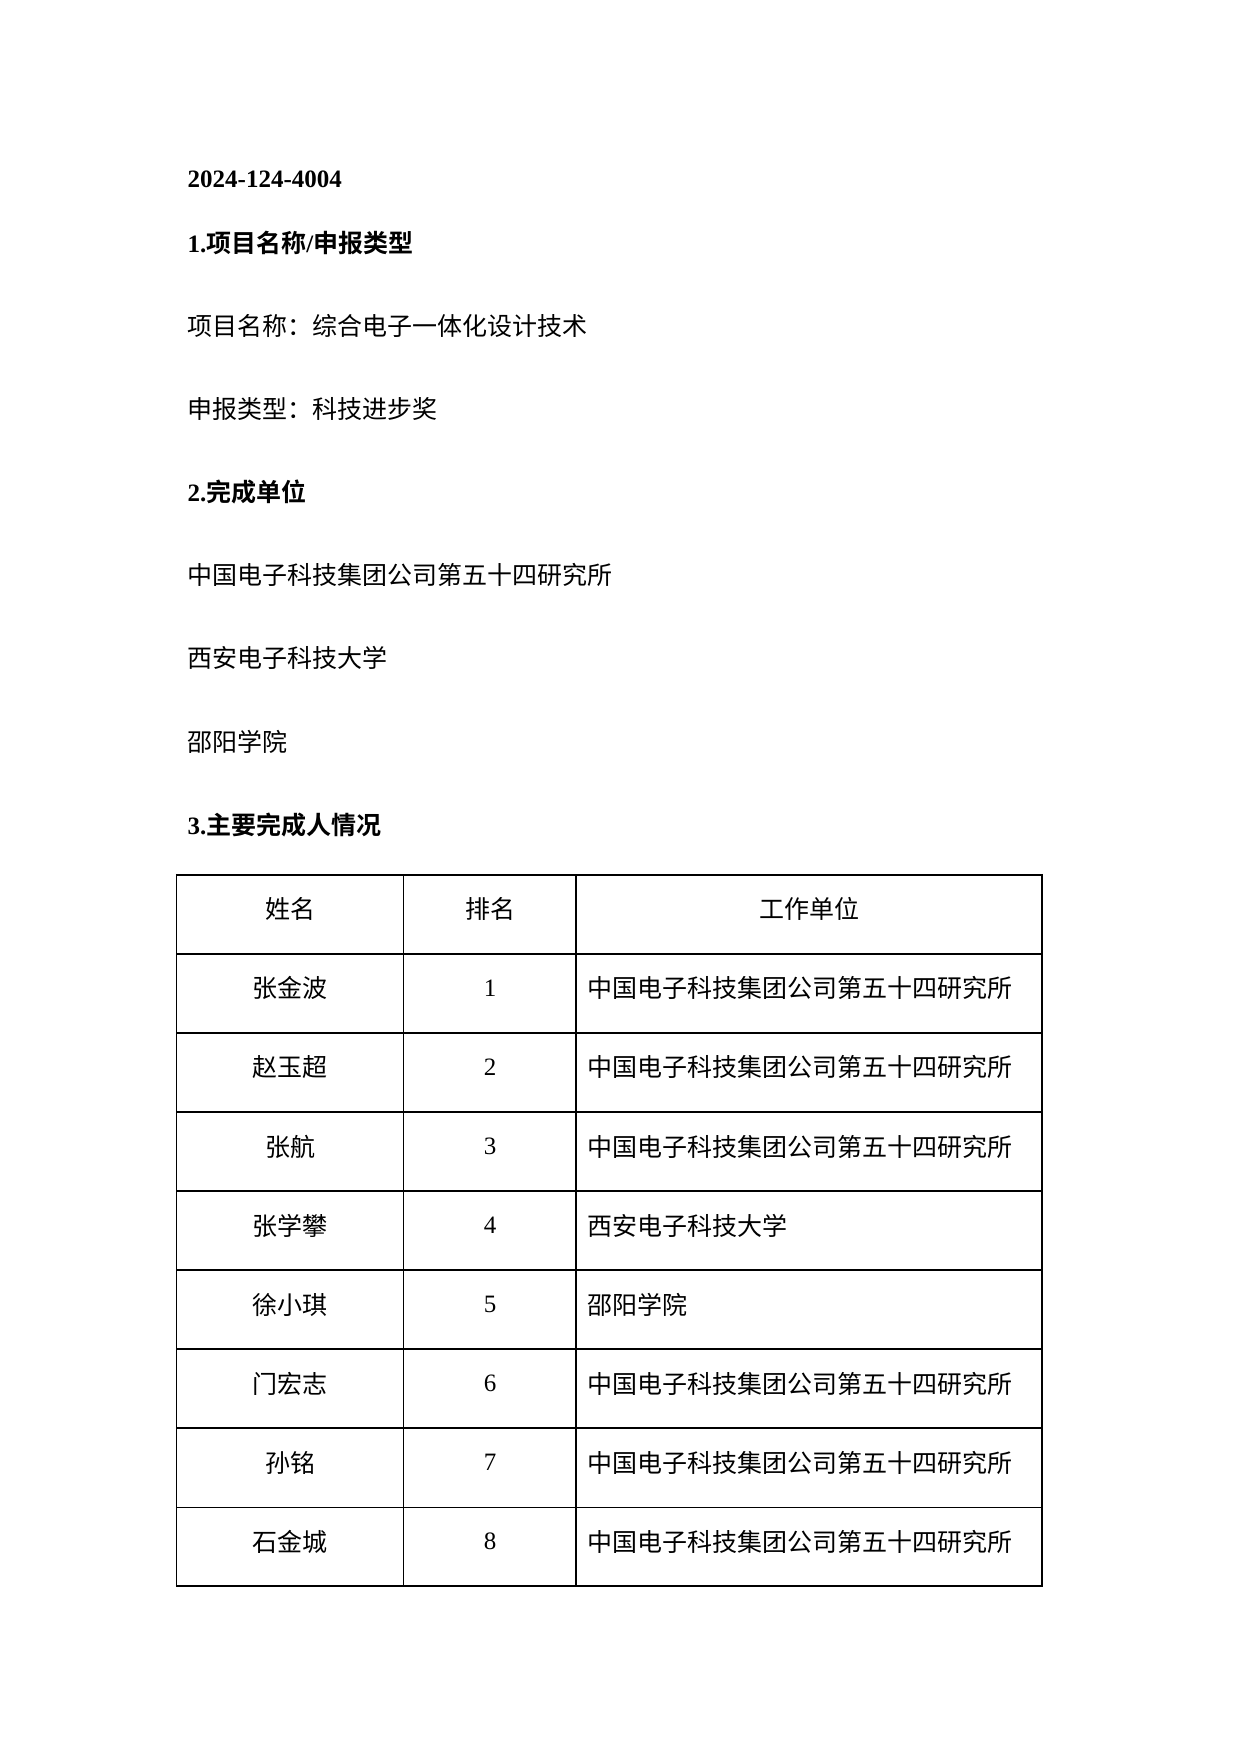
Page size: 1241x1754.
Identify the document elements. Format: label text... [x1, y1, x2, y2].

table_cell 5 [404, 1271, 575, 1348]
text 3.主要完成人情况 [187, 791, 1053, 856]
table_cell 邵阳学院 [577, 1271, 1041, 1348]
text 2024-124-4004 [187, 162, 1053, 194]
table_header 姓名 [177, 876, 403, 953]
text 西安电子科技大学 [187, 624, 1053, 689]
table_cell 中国电子科技集团公司第五十四研究所 [577, 1508, 1041, 1585]
text 中国电子科技集团公司第五十四研究所 [187, 541, 1053, 606]
table_cell 6 [404, 1350, 575, 1427]
table_cell 赵玉超 [177, 1034, 403, 1111]
text 邵阳学院 [187, 708, 1053, 773]
table_cell 3 [404, 1113, 575, 1190]
table_cell 张航 [177, 1113, 403, 1190]
text 项目名称：综合电子一体化设计技术 [187, 292, 1053, 357]
table_cell 孙铭 [177, 1429, 403, 1506]
table_cell 张学攀 [177, 1192, 403, 1269]
table_cell 中国电子科技集团公司第五十四研究所 [577, 1034, 1041, 1111]
table_cell 张金波 [177, 955, 403, 1032]
table_cell 西安电子科技大学 [577, 1192, 1041, 1269]
table_cell 中国电子科技集团公司第五十四研究所 [577, 1350, 1041, 1427]
table_cell 中国电子科技集团公司第五十四研究所 [577, 1113, 1041, 1190]
table_header 工作单位 [577, 876, 1041, 953]
table_cell 8 [404, 1508, 575, 1585]
table_cell 石金城 [177, 1508, 403, 1585]
text 1.项目名称/申报类型 [187, 209, 1053, 274]
table_cell 徐小琪 [177, 1271, 403, 1348]
table_cell 门宏志 [177, 1350, 403, 1427]
text 2.完成单位 [187, 458, 1053, 523]
table_cell 1 [404, 955, 575, 1032]
table_header 排名 [404, 876, 575, 953]
table_cell 中国电子科技集团公司第五十四研究所 [577, 955, 1041, 1032]
text 申报类型：科技进步奖 [187, 375, 1053, 440]
table_cell 中国电子科技集团公司第五十四研究所 [577, 1429, 1041, 1506]
table_cell 7 [404, 1429, 575, 1506]
table_cell 4 [404, 1192, 575, 1269]
table_cell 2 [404, 1034, 575, 1111]
